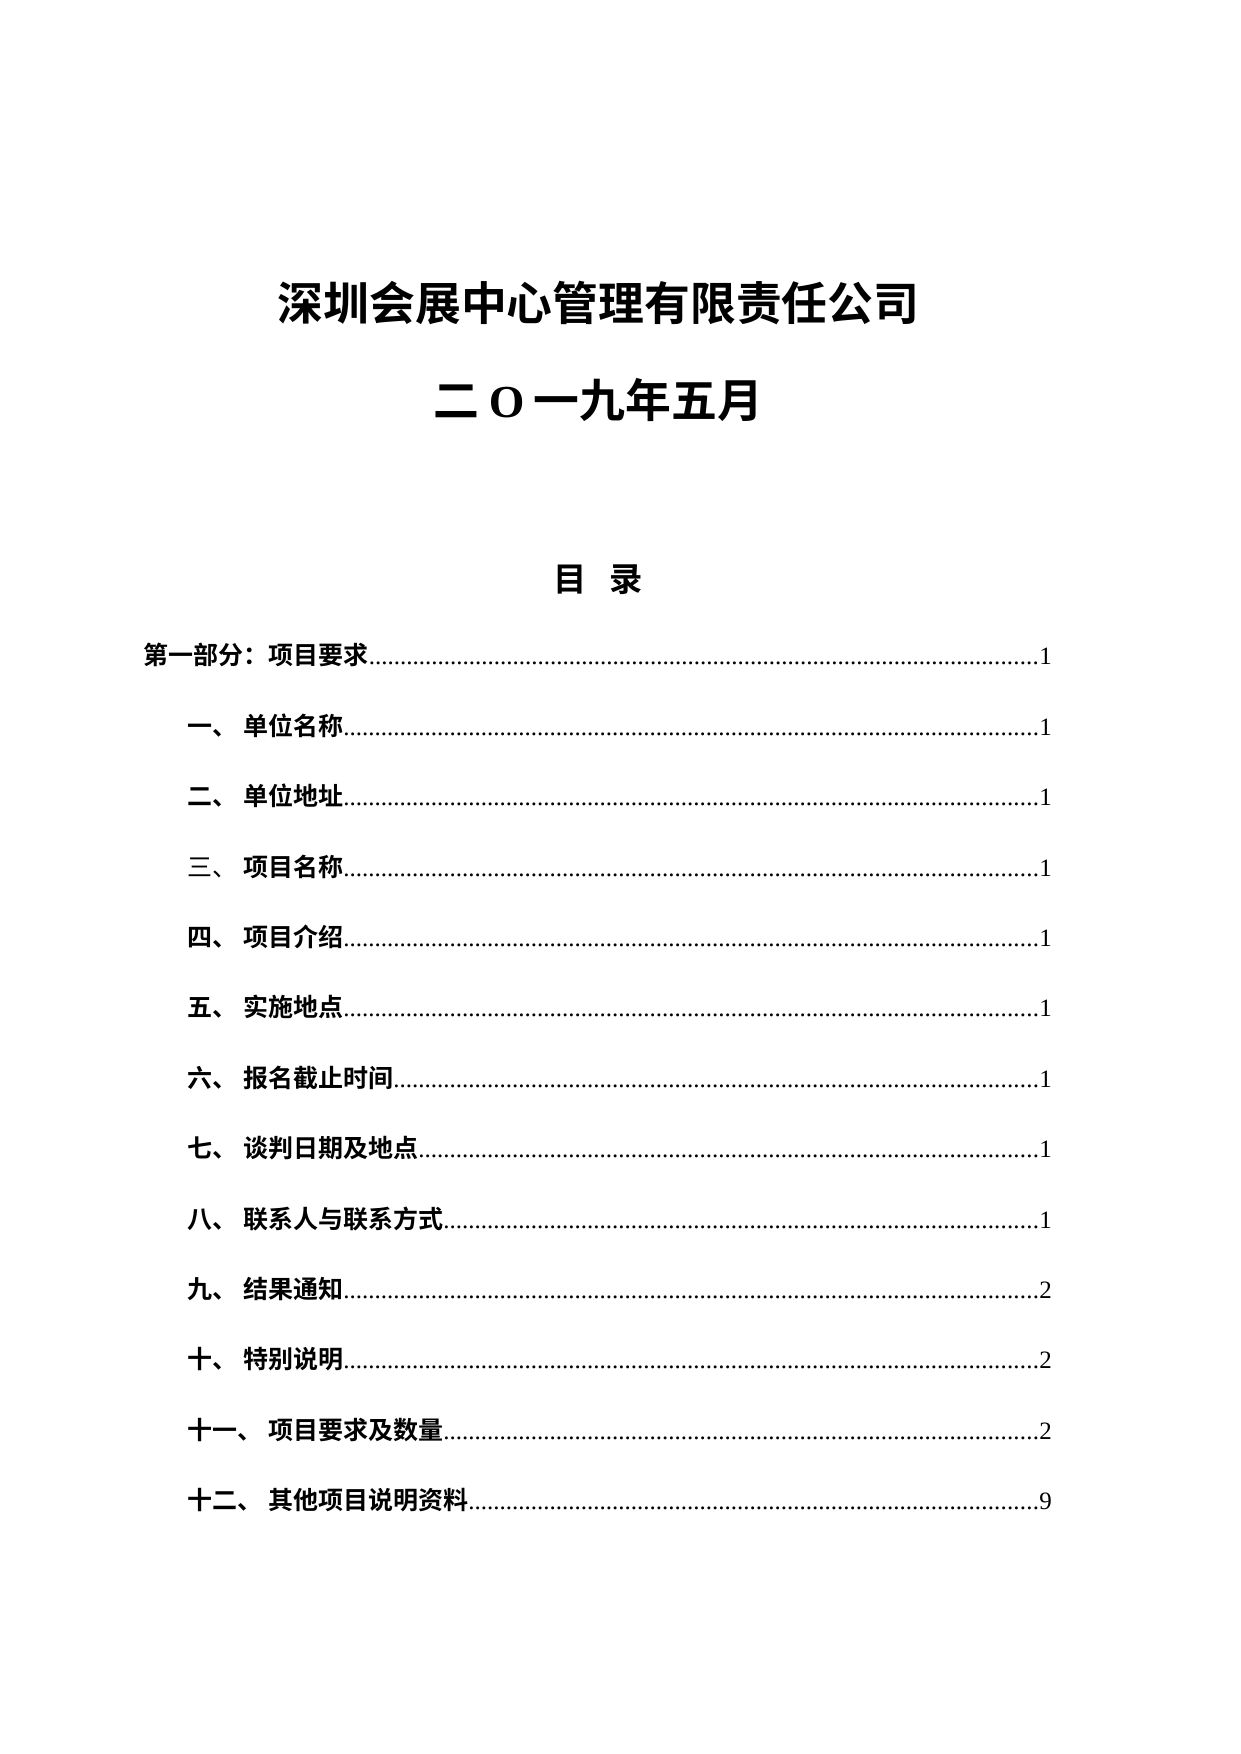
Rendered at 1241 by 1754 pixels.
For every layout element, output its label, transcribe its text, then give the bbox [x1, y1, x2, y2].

text 第一部分：项目要求 1 [144, 621, 1053, 686]
text 十一、 项目要求及数量 2 [187, 1396, 1053, 1461]
text 二O一九年五月 [144, 349, 1053, 446]
text 九、 结果通知 2 [187, 1255, 1053, 1320]
text 四、 项目介绍 1 [187, 903, 1053, 968]
text 二、 单位地址 1 [187, 762, 1053, 827]
text 一、 单位名称 1 [187, 692, 1053, 757]
text 十二、 其他项目说明资料 9 [187, 1466, 1053, 1531]
text 八、 联系人与联系方式 1 [187, 1185, 1053, 1250]
text 五、 实施地点 1 [187, 973, 1053, 1038]
text 六、 报名截止时间 1 [187, 1044, 1053, 1109]
text 深圳会展中心管理有限责任公司 [144, 251, 1053, 349]
text 目 录 [144, 544, 1053, 609]
text 三、 项目名称 1 [187, 833, 1053, 898]
text 七、 谈判日期及地点 1 [187, 1114, 1053, 1179]
text 十、 特别说明 2 [187, 1326, 1053, 1391]
